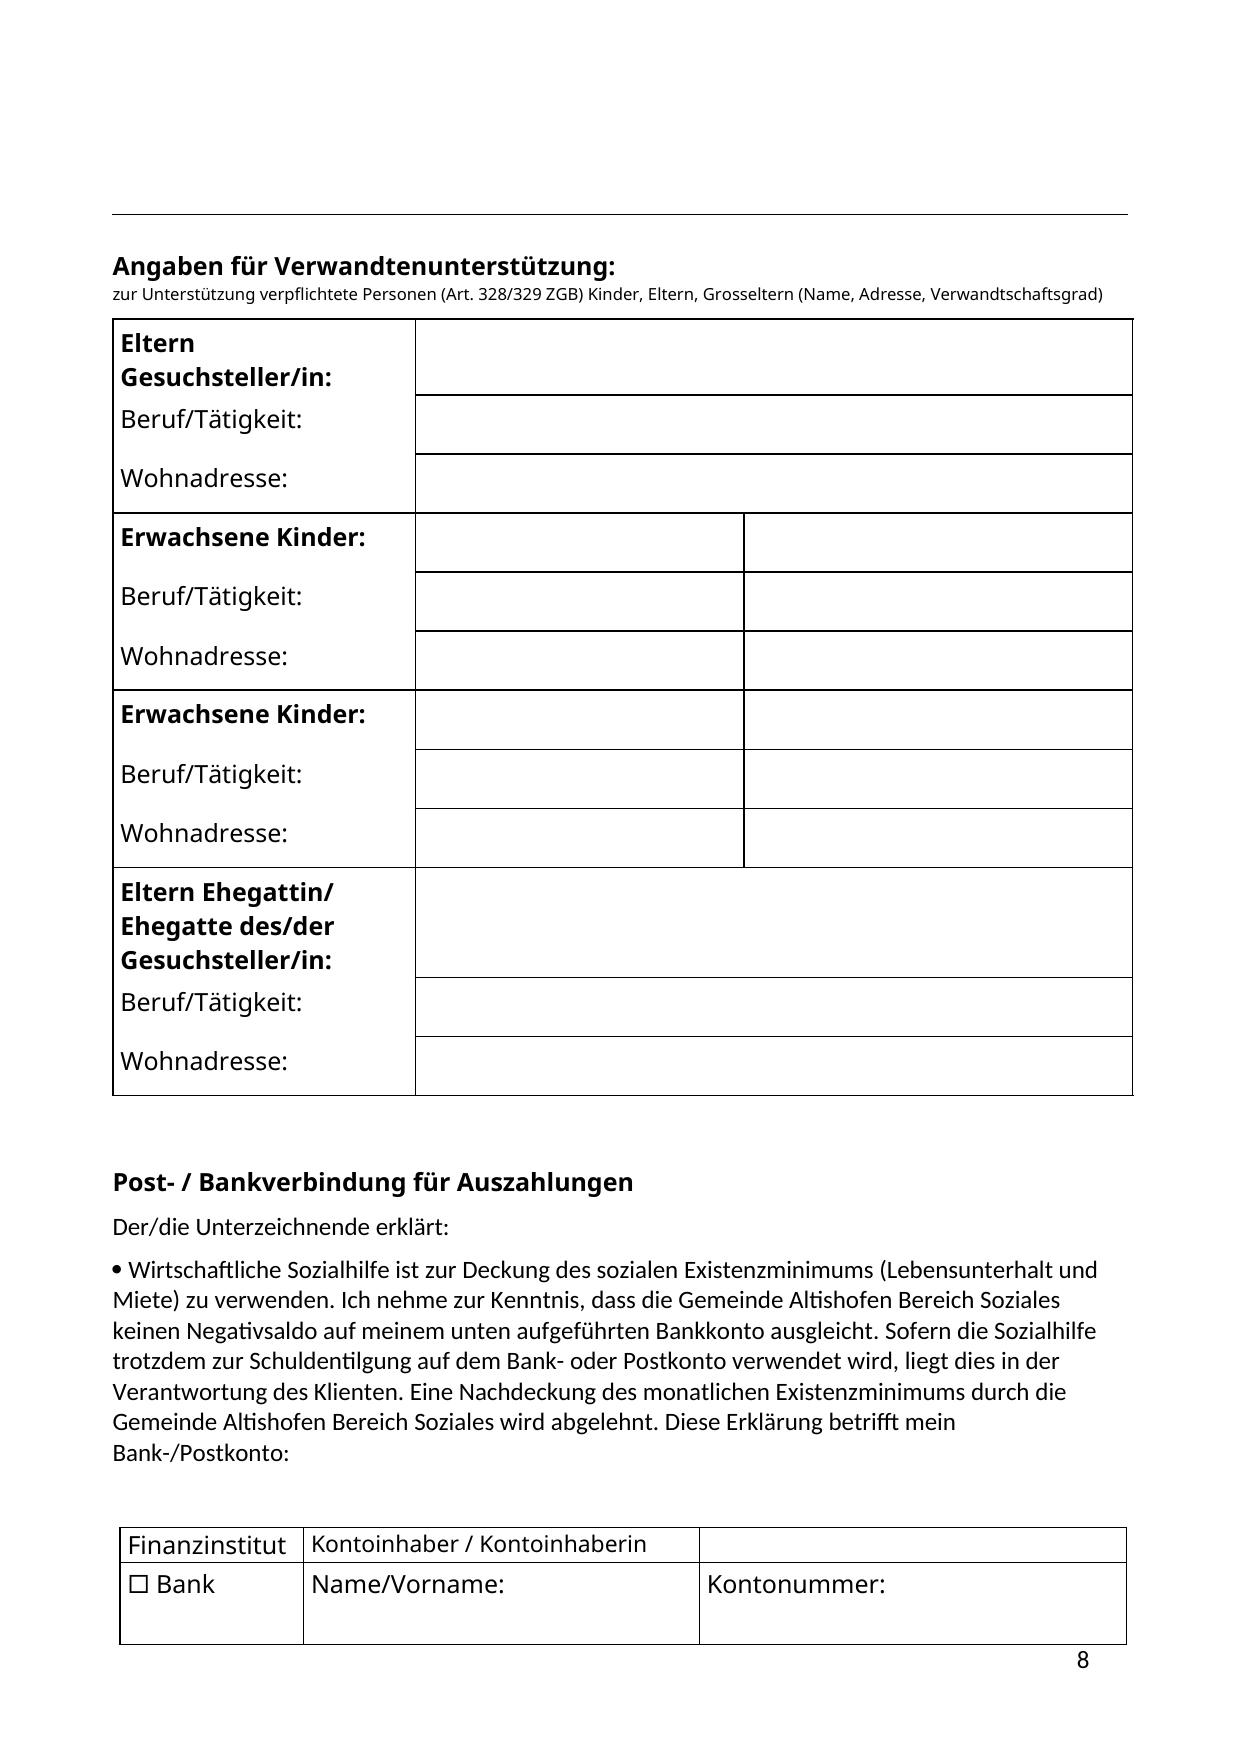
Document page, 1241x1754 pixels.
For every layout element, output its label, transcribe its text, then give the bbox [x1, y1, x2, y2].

table_header Kontoinhaber / Kontoinhaberin [304, 1528, 699, 1562]
table_header [416, 320, 1132, 394]
table_cell Beruf/Tätigkeit: [114, 749, 415, 807]
table_cell Wohnadresse: [114, 453, 415, 512]
table_cell Beruf/Tätigkeit: [114, 571, 415, 630]
table_cell Erwachsene Kinder: [114, 691, 415, 748]
table_cell [745, 809, 1132, 867]
table_cell [745, 514, 1132, 571]
text Der/die Unterzeichnende erklärt: [112, 1211, 1128, 1241]
table_header Finanzinstitut [121, 1528, 303, 1562]
text Wirtschaftliche Sozialhilfe ist zur Deckung des sozialen Existenzminimums (Lebensunterhalt und Miete) zu verwenden. Ich nehme zur Kenntnis, dass die Gemeinde Altishofen Bereich Soziales keinen Negativsaldo auf meinem unten aufgeführten Bankkonto ausgleicht. Sofern die Sozialhilfe trotzdem zur Schuldentilgung auf dem Bank- oder Postkonto verwendet wird, liegt dies in der Verantwortung des Klienten. Eine Nachdeckung des monatlichen Existenzminimums durch die Gemeinde Altishofen Bereich Soziales wird abgelehnt. Diese Erklärung betrifft mein Bank-/Postkonto: [112, 1254, 1128, 1468]
table_cell [416, 750, 743, 807]
table_cell Erwachsene Kinder: [114, 514, 415, 571]
table_cell [416, 455, 1132, 512]
table_cell Wohnadresse: [114, 1036, 415, 1095]
table_cell Name/Vorname: [304, 1563, 699, 1643]
text Post- / Bankverbindung für Auszahlungen [112, 1164, 1128, 1198]
table_cell [416, 514, 743, 571]
table_cell Kontonummer: [700, 1563, 1126, 1643]
table_cell [416, 868, 1132, 977]
table_cell Beruf/Tätigkeit: [114, 977, 415, 1036]
table_cell Wohnadresse: [114, 630, 415, 689]
table_cell [745, 691, 1132, 748]
table_cell [416, 809, 743, 867]
text zur Unterstützung verpflichtete Personen (Art. 328/329 ZGB) Kinder, Eltern, Grosseltern (Name, Adresse, Verwandtschaftsgrad) [112, 283, 1128, 306]
table_cell Eltern Ehegattin/ Ehegatte des/der Gesuchsteller/in: [114, 868, 415, 977]
table_cell [416, 573, 743, 630]
table_cell [745, 573, 1132, 630]
table_header Eltern Gesuchsteller/in: [114, 320, 415, 394]
table_cell Wohnadresse: [114, 808, 415, 867]
table_cell [416, 632, 743, 689]
table_cell [416, 1037, 1132, 1095]
table_cell Beruf/Tätigkeit: [114, 394, 415, 453]
table_cell [416, 691, 743, 748]
table_header [700, 1528, 1126, 1562]
table_cell [416, 978, 1132, 1036]
table_cell Bank [121, 1563, 303, 1643]
table_cell [745, 750, 1132, 807]
text Angaben für Verwandtenunterstützung: [112, 249, 1128, 283]
table_cell [745, 632, 1132, 689]
table_cell [416, 396, 1132, 453]
